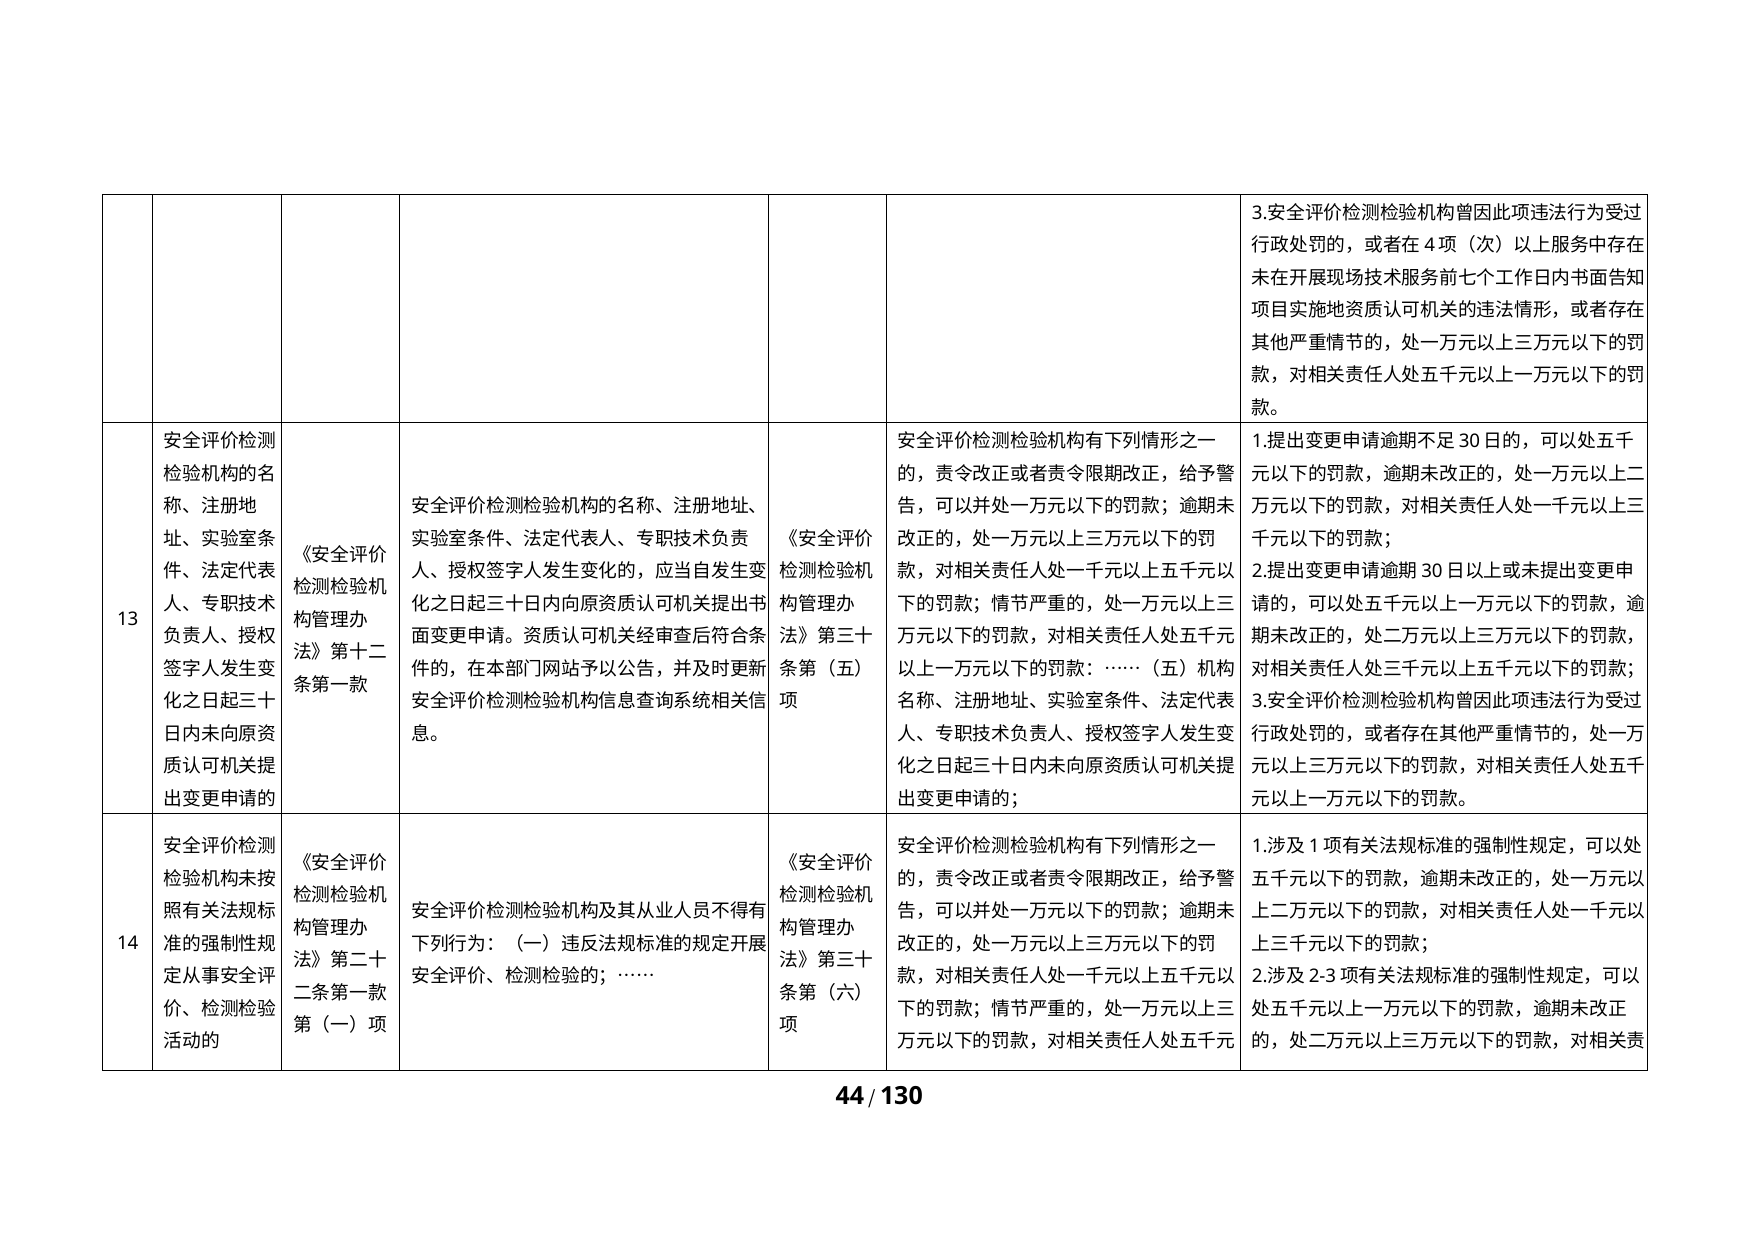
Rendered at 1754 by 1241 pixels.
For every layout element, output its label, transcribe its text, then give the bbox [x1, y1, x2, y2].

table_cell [282, 195, 399, 422]
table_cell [769, 814, 886, 1070]
table_cell 安全评价检测检验机构的名称、注册地址、实验室条件、法定代表人、专职技术负责人、授权签字人发生变化的，应当自发生变化之日起三十日内向原资质认可机关提出书面变更申请。资质认可机关经审查后符合条件的，在本部门网站予以公告，并及时更新安全评价检测检验机构信息查询系统相关信息。 [400, 423, 768, 813]
table_cell 14 [103, 814, 152, 1070]
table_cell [153, 195, 281, 422]
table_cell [1241, 814, 1647, 1070]
table_cell 《安全评价检测检验机构管理办法》第三十条第（五）项 [769, 423, 886, 813]
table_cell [887, 195, 1240, 422]
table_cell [153, 814, 281, 1070]
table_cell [400, 814, 768, 1070]
table_cell 《安全评价检测检验机构管理办法》第十二条第一款 [282, 423, 399, 813]
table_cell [1241, 195, 1647, 422]
table_cell 12 [103, 195, 152, 422]
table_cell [400, 195, 768, 422]
table_cell 13 [103, 423, 152, 813]
table_cell 安全评价检测检验机构的名称、注册地址、实验室条件、法定代表人、专职技术负责人、授权签字人发生变化之日起三十日内未向原资质认可机关提出变更申请的 [153, 423, 281, 813]
table_cell 1.提出变更申请逾期不足30日的，可以处五千元以下的罚款，逾期未改正的，处一万元以上二万元以下的罚款，对相关责任人处一千元以上三千元以下的罚款； 2.提出变更申请逾期30日以上或未提出变更申请的，可以处五千元以上一万元以下的罚款，逾期未改正的，处二万元以上三万元以下的罚款，对相关责任人处三千元以上五千元以下的罚款； 3.安全评价检测检验机构曾因此项违法行为受过行政处罚的，或者存在其他严重情节的，处一万元以上三万元以下的罚款，对相关责任人处五千元以上一万元以下的罚款。 [1241, 423, 1647, 813]
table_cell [282, 814, 399, 1070]
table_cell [769, 195, 886, 422]
table_cell 安全评价检测检验机构有下列情形之一的，责令改正或者责令限期改正，给予警告，可以并处一万元以下的罚款；逾期未改正的，处一万元以上三万元以下的罚款，对相关责任人处一千元以上五千元以下的罚款；情节严重的，处一万元以上三万元以下的罚款，对相关责任人处五千元以上一万元以下的罚款：……（五）机构名称、注册地址、实验室条件、法定代表人、专职技术负责人、授权签字人发生变化之日起三十日内未向原资质认可机关提出变更申请的； [887, 423, 1240, 813]
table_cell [887, 814, 1240, 1070]
